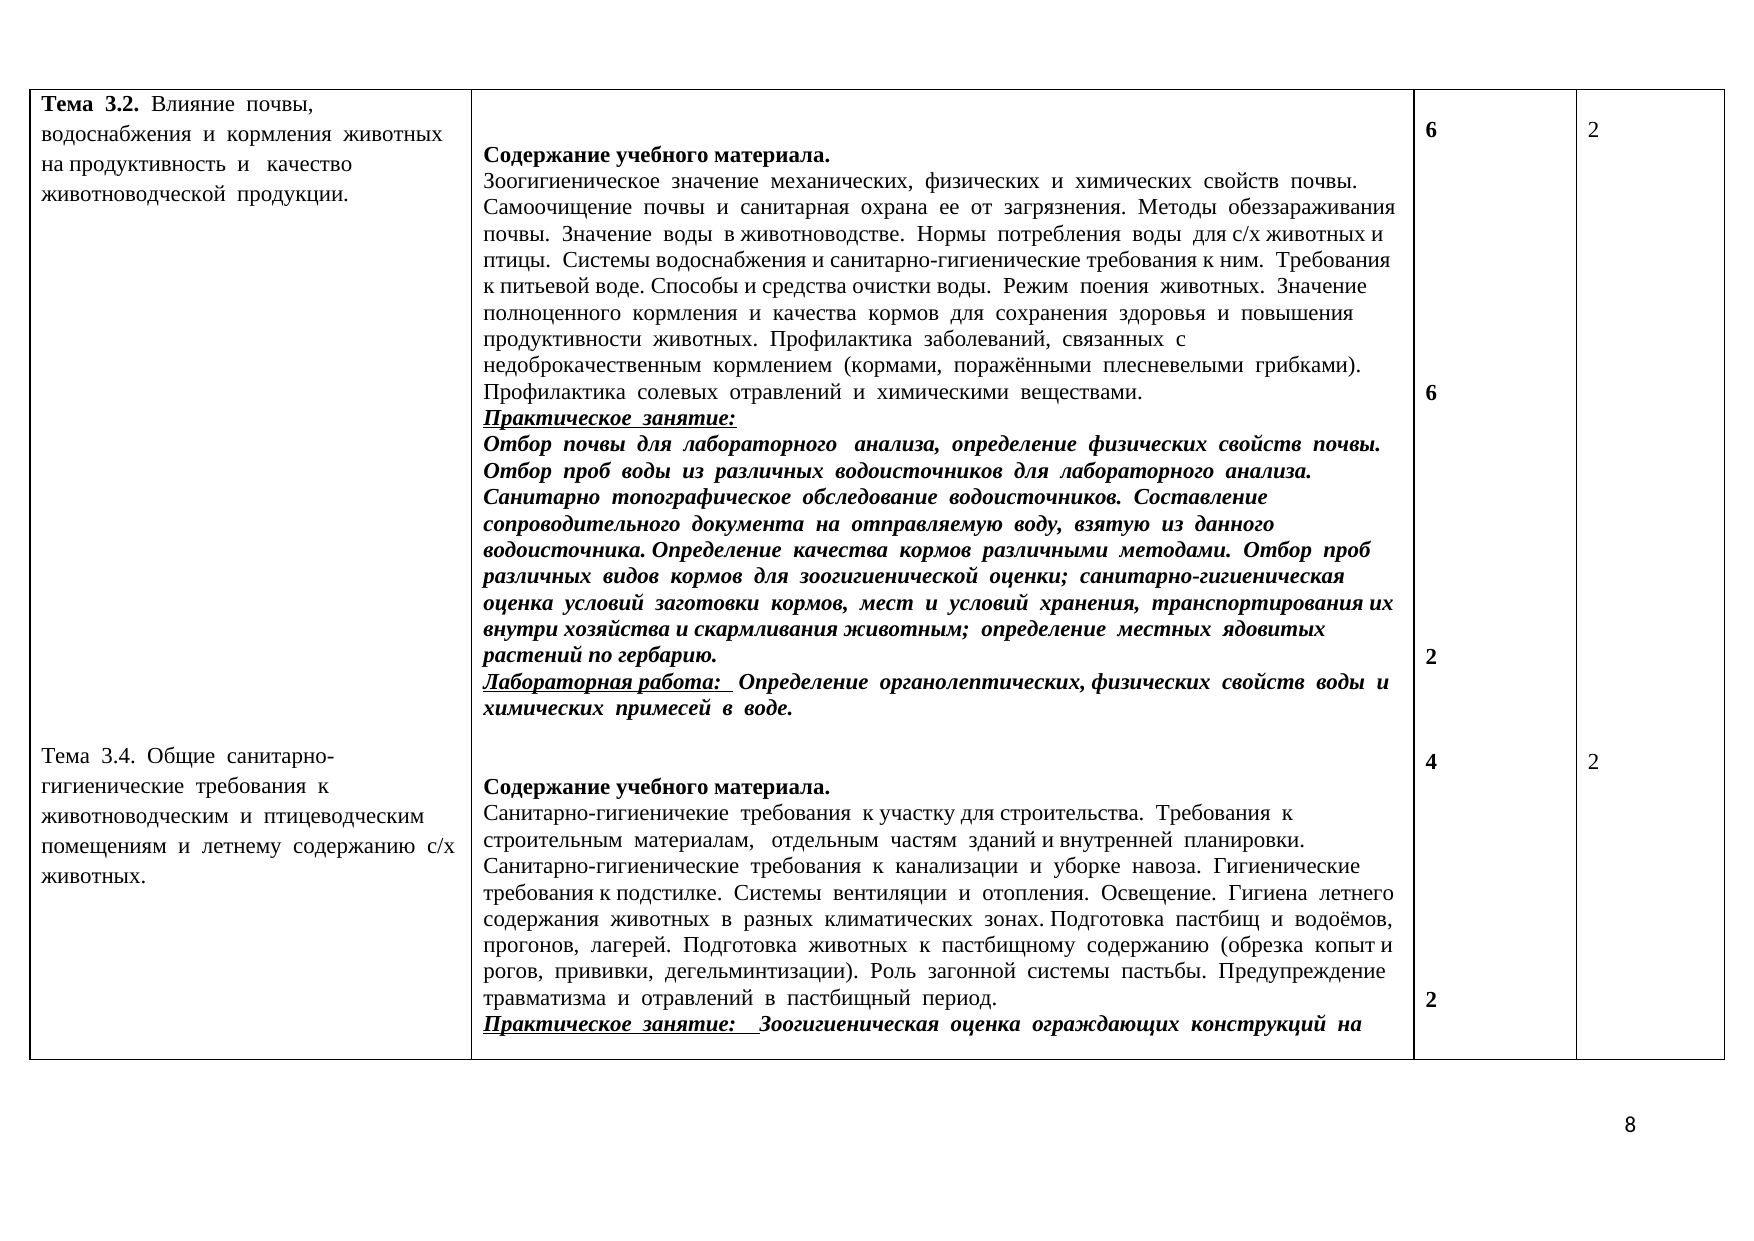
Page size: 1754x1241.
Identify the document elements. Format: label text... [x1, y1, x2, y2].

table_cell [31, 90, 471, 1059]
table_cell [472, 90, 1413, 1059]
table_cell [1415, 90, 1576, 1059]
table_cell 2 2 2 2 2 2 2 2 [1577, 90, 1724, 1059]
